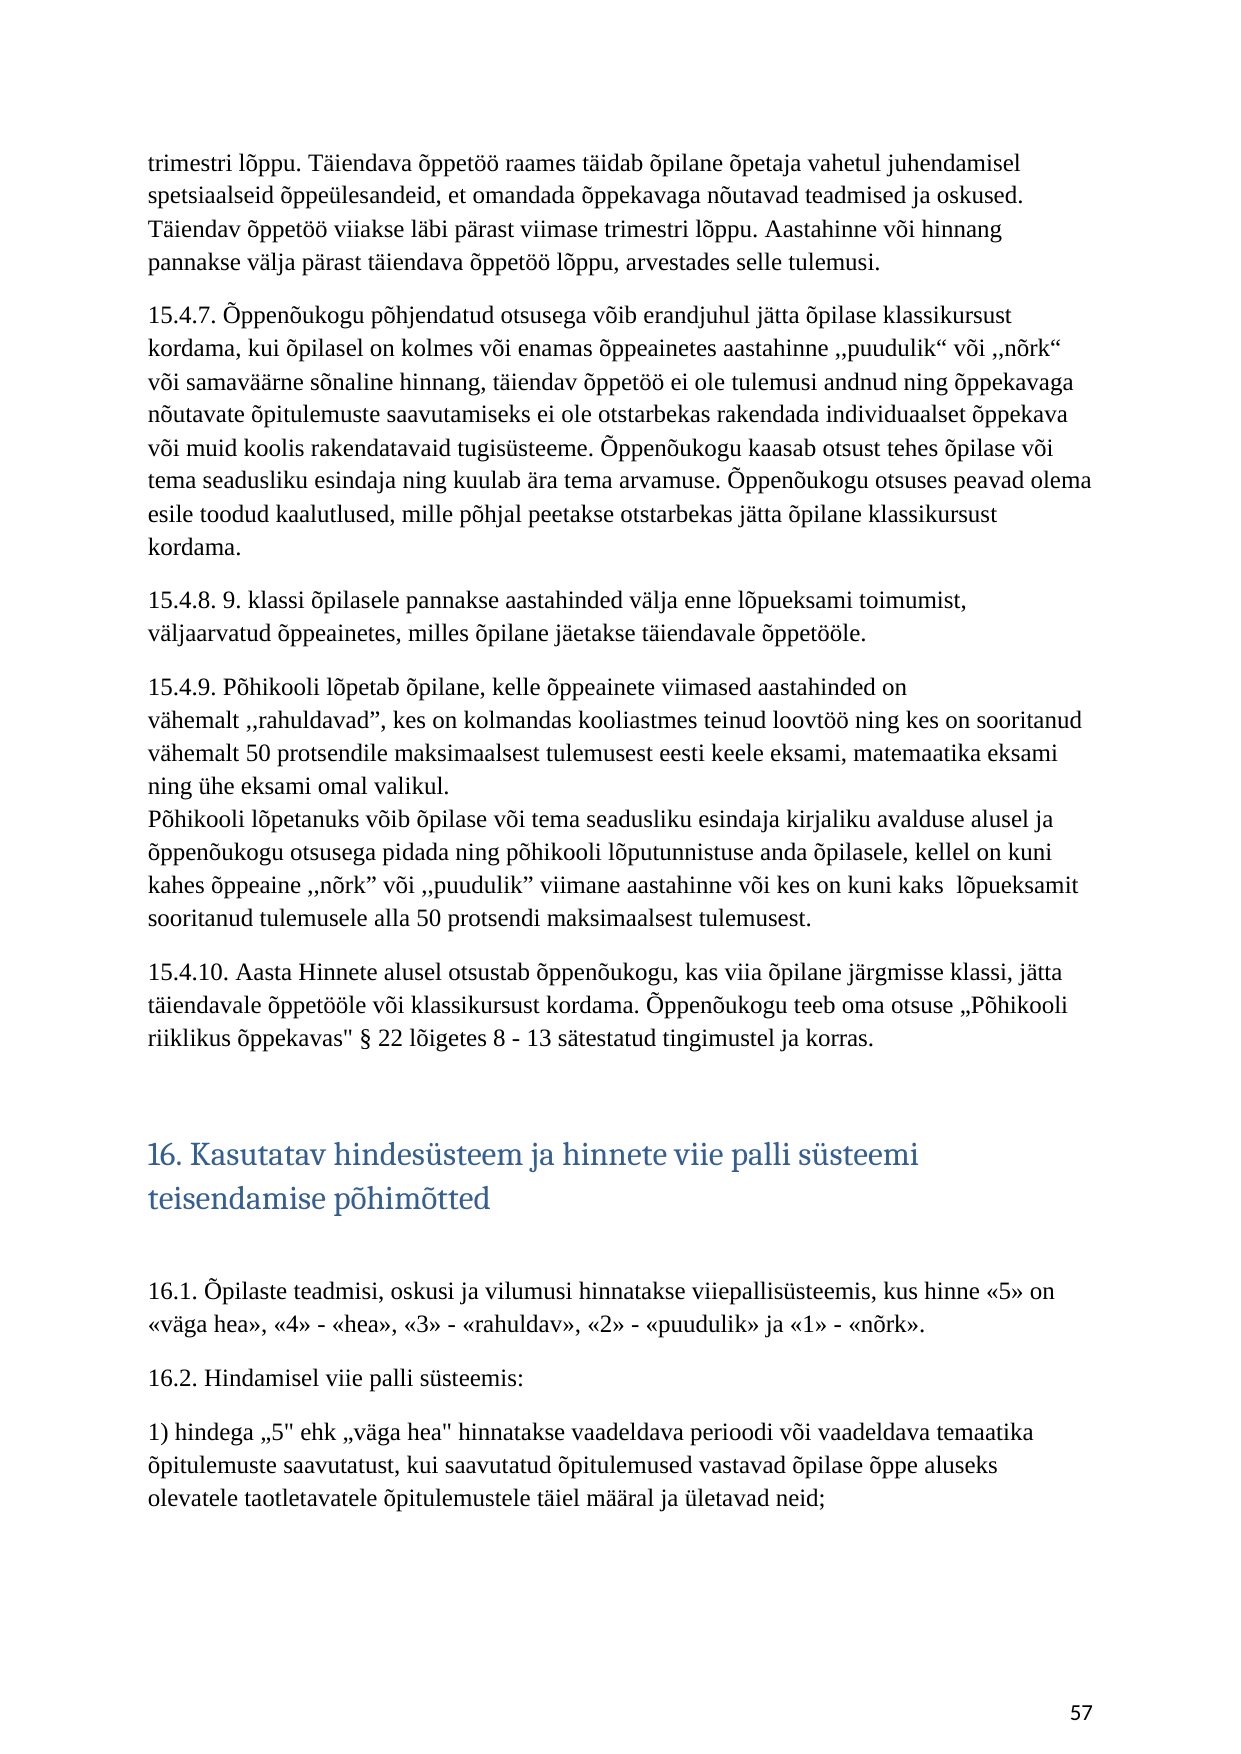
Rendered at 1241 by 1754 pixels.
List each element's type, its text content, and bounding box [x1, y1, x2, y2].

text 15.4.7. Õppenõukogu põhjendatud otsusega võib erandjuhul jätta õpilase klassikursust kordama, kui õpilasel on kolmes või enamas õppeainetes aastahinne ,,puudulik“ või ,,nõrk“ või samaväärne sõnaline hinnang, täiendav õppetöö ei ole tulemusi andnud ning õppekavaga nõutavate õpitulemuste saavutamiseks ei ole otstarbekas rakendada individuaalset õppekava või muid koolis rakendatavaid tugisüsteeme. Õppenõukogu kaasab otsust tehes õpilase või tema seadusliku esindaja ning kuulab ära tema arvamuse. Õppenõukogu otsuses peavad olema esile toodud kaalutlused, mille põhjal peetakse otstarbekas jätta õpilane klassikursust kordama. [148, 301, 1093, 560]
text 15.4.9. Põhikooli lõpetab õpilane, kelle õppeainete viimased aastahinded on vähemalt ,,rahuldavad”, kes on kolmandas kooliastmes teinud loovtöö ning kes on sooritanud vähemalt 50 protsendile maksimaalsest tulemusest eesti keele eksami, matemaatika eksami ning ühe eksami omal valikul. Põhikooli lõpetanuks võib õpilase või tema seadusliku esindaja kirjaliku avalduse alusel ja õppenõukogu otsusega pidada ning põhikooli lõputunnistuse anda õpilasele, kellel on kuni kahes õppeaine ,,nõrk” või ,,puudulik” viimane aastahinne või kes on kuni kaks lõpueksamit sooritanud tulemusele alla 50 protsendi maksimaalsest tulemusest. [148, 672, 1093, 932]
text 16.1. Õpilaste teadmisi, oskusi ja vilumusi hinnatakse viiepallisüsteemis, kus hinne «5» on «väga hea», «4» - «hea», «3» - «rahuldav», «2» - «puudulik» ja «1» - «nõrk». [148, 1276, 1093, 1338]
text 15.4.8. 9. klassi õpilasele pannakse aastahinded välja enne lõpueksami toimumist, väljaarvatud õppeainetes, milles õpilane jäetakse täiendavale õppetööle. [148, 586, 1093, 647]
text 1) hindega „5" ehk „väga hea" hinnatakse vaadeldava perioodi või vaadeldava temaatika õpitulemuste saavutatust, kui saavutatud õpitulemused vastavad õpilase õppe aluseks olevatele taotletavatele õpitulemustele täiel määral ja ületavad neid; [148, 1417, 1093, 1512]
subtitle 16. Kasutatav hindesüsteem ja hinnete viie palli süsteemi teisendamise põhimõtted [148, 1135, 1093, 1218]
text 15.4.10. Aasta Hinnete alusel otsustab õppenõukogu, kas viia õpilane järgmisse klassi, jätta täiendavale õppetööle või klassikursust kordama. Õppenõukogu teeb oma otsuse „Põhikooli riiklikus õppekavas" § 22 lõigetes 8 - 13 sätestatud tingimustel ja korras. [148, 957, 1093, 1052]
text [148, 148, 1093, 275]
text 16.2. Hindamisel viie palli süsteemis: [148, 1363, 1093, 1392]
